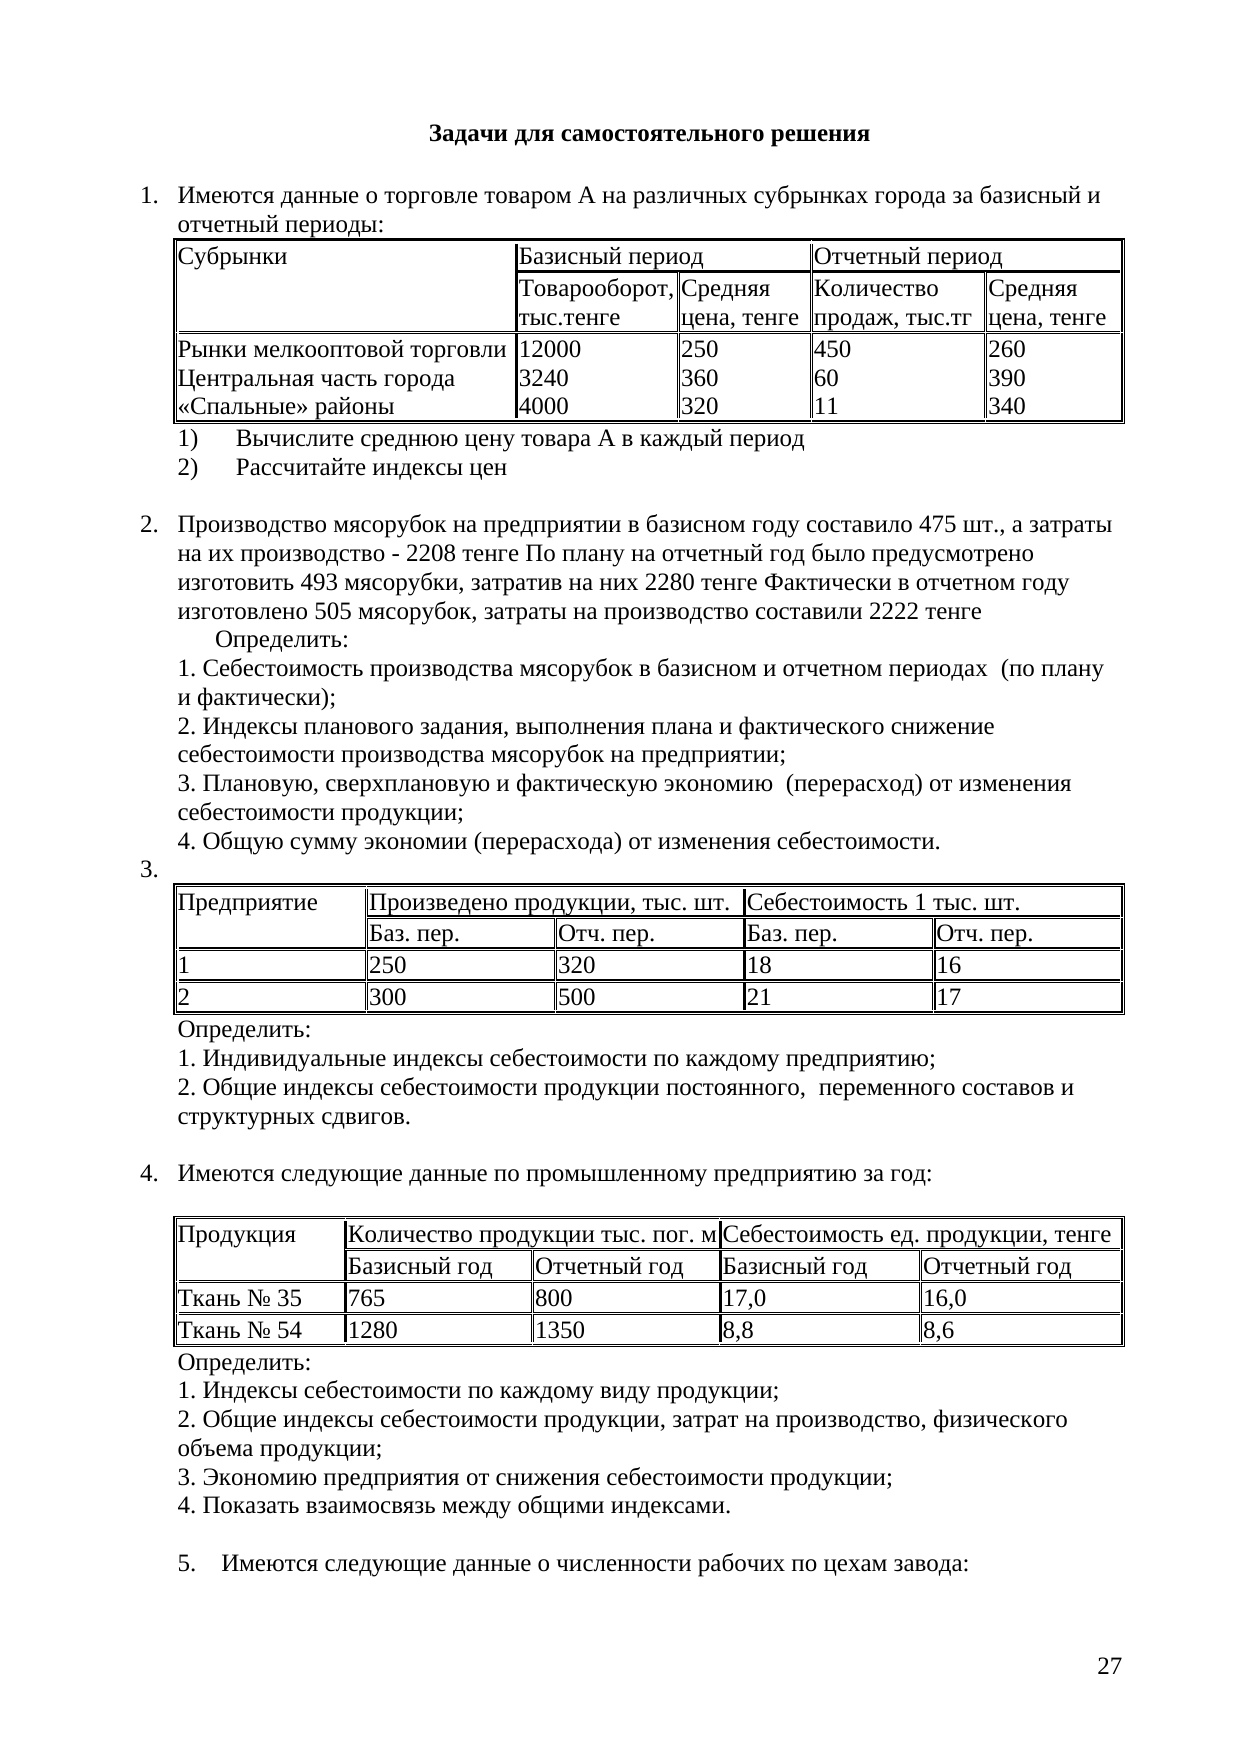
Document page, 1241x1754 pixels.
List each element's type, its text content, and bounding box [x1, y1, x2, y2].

table_cell 250 [368, 951, 554, 979]
table_header Себестоимость 1 тыс. шт. [744, 887, 1121, 915]
table_cell 1280 [345, 1315, 533, 1344]
table_header Субрынки [177, 241, 516, 331]
table_cell 300 [367, 983, 556, 1011]
table_cell Средняя цена, тенге [987, 270, 1121, 331]
text 4. Общую сумму экономии (перерасхода) от изменения себестоимости. [177, 826, 1122, 854]
table_cell Ткань № 54 [175, 1312, 345, 1344]
table_cell 2 [177, 979, 367, 1011]
table_cell 800 [534, 1283, 719, 1312]
text структурных сдвигов. [177, 1101, 1122, 1129]
table_cell Отчетный год [921, 1248, 1123, 1280]
text Задачи для самостоятельного решения [177, 118, 1122, 147]
table_cell 18 [746, 951, 932, 979]
text Определить: [177, 624, 1122, 653]
text 1. Индексы себестоимости по каждому виду продукции; [177, 1376, 1122, 1404]
table_header Количество продукции тыс. пог. м [345, 1217, 720, 1248]
text 2. Общие индексы себестоимости продукции постоянного, переменного составов и [177, 1072, 1122, 1101]
table_header Отчетный период [811, 241, 1121, 270]
text 4. Показать взаимосвязь между общими индексами. [177, 1491, 1122, 1519]
table_header Предприятие [177, 887, 367, 947]
table_cell 1 [177, 947, 365, 979]
table_cell 250 360 320 [679, 334, 811, 420]
list Имеются следующие данные о численности рабочих по цехам завода: [177, 1548, 1122, 1577]
text 1) Вычислите среднюю цену товара А в каждый период [177, 424, 1122, 452]
table_header Базисный период [516, 241, 811, 270]
table_cell Отч. пер. [557, 919, 743, 947]
table_cell 765 [347, 1283, 531, 1312]
list Имеются следующие данные по промышленному предприятию за год: [140, 1158, 1122, 1187]
table_cell Ткань № 35 [175, 1280, 345, 1312]
table_cell Базисный год [347, 1251, 531, 1280]
table_cell Отчетный год [534, 1251, 719, 1280]
text 1. Себестоимость производства мясорубок в базисном и отчетном периодах (по плану и фактически); [177, 653, 1122, 711]
table_cell 21 [744, 979, 934, 1011]
table_header Себестоимость ед. продукции, тенге [720, 1219, 1121, 1248]
text Определить: [177, 1347, 1122, 1376]
list Производство мясорубок на предприятии в базисном году составило 475 шт., а затраты на их производство - 2208 тенге По плану на отчетный год было предусмотрено изготовить 493 мясорубки, затратив на них 2280 тенге Фактически в отчетном году изготовлено 505 мясорубок, затраты на производство составили 2222 тенге [140, 509, 1122, 624]
table_cell 8,6 [921, 1312, 1123, 1344]
table_cell 260 390 340 [986, 331, 1123, 420]
table_cell Баз. пер. [368, 919, 554, 947]
text 2) Рассчитайте индексы цен [177, 452, 1122, 481]
table_cell 8,8 [720, 1315, 921, 1344]
table_cell 17,0 [722, 1283, 919, 1312]
table_cell Количество продаж, тыс.тг [813, 273, 984, 331]
table_cell 17 [934, 979, 1122, 1011]
table_cell 16 [936, 947, 1122, 979]
text 3. Экономию предприятия от снижения себестоимости продукции; [177, 1462, 1122, 1491]
table_cell Баз. пер. [746, 919, 932, 947]
table_cell 1350 [533, 1315, 720, 1344]
table_cell 16,0 [921, 1280, 1123, 1312]
table_cell Товарооборот, тыс.тенге [518, 273, 677, 331]
table_cell Базисный год [722, 1251, 919, 1280]
text 2. Индексы планового задания, выполнения плана и фактического снижение себестоимости производства мясорубок на предприятии; [177, 711, 1122, 768]
text 3. Плановую, сверхплановую и фактическую экономию (перерасход) от изменения себестоимости продукции; [177, 768, 1122, 826]
table_cell Рынки мелкооптовой торговли Центральная часть города «Спальные» районы [175, 331, 516, 420]
table_cell 320 [557, 951, 743, 979]
text 2. Общие индексы себестоимости продукции, затрат на производство, физического объема продукции; [177, 1404, 1122, 1462]
table_cell Средняя цена, тенге [680, 273, 810, 331]
table_cell Отч. пер. [936, 915, 1122, 947]
table_cell 450 60 11 [811, 334, 986, 420]
table_cell 12000 3240 4000 [516, 334, 678, 420]
table_cell 500 [556, 983, 744, 1011]
table_header Продукция [177, 1219, 345, 1280]
text 1. Индивидуальные индексы себестоимости по каждому предприятию; [177, 1043, 1122, 1072]
list Имеются данные о торговле товаром А на различных субрынках города за базисный и отчетный периоды: [140, 180, 1122, 238]
text Определить: [177, 1015, 1122, 1043]
table_header Произведено продукции, тыс. шт. [367, 887, 744, 915]
